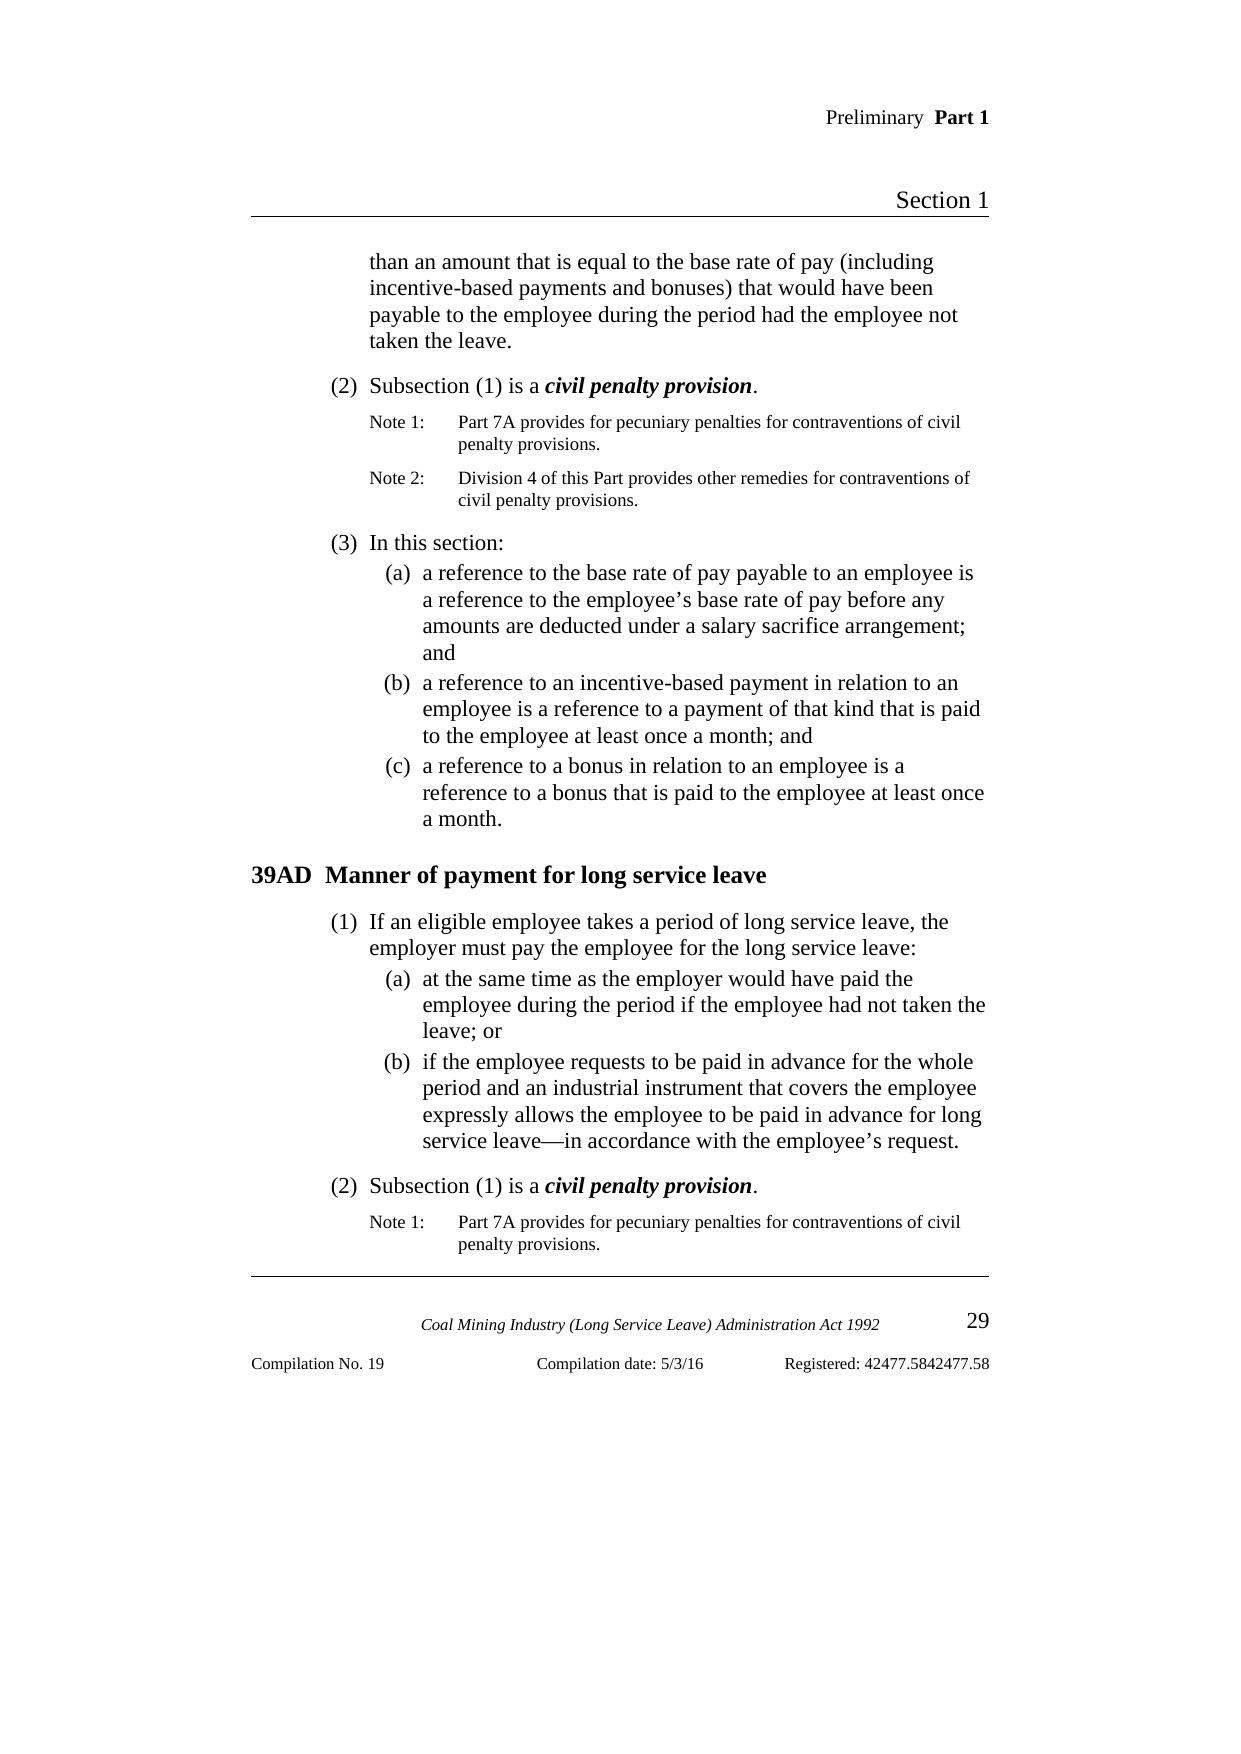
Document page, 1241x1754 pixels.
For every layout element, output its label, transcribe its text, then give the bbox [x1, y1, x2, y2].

text Note 2: Division 4 of this Part provides other remedies for contraventions of civil penalty provisions. [369, 467, 989, 510]
text Note 1: Part 7A provides for pecuniary penalties for contraventions of civil penalty provisions. [369, 1211, 989, 1254]
text (b) a reference to an incentive-based payment in relation to an employee is a reference to a payment of that kind that is paid to the employee at least once a month; and [251, 669, 989, 748]
text (1) If an eligible employee takes a period of long service leave, the employer must pay the employee for the long service leave: [251, 908, 989, 961]
text (2) Subsection (1) is a civil penalty provision. [251, 1172, 989, 1199]
text (3) In this section: [251, 529, 989, 555]
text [251, 248, 989, 353]
text (2) Subsection (1) is a civil penalty provision. [251, 372, 989, 398]
text 39AD Manner of payment for long service leave [251, 861, 989, 889]
text (b) if the employee requests to be paid in advance for the whole period and an industrial instrument that covers the employee expressly allows the employee to be paid in advance for long service leave—in accordance with the employee’s request. [251, 1048, 989, 1153]
text (a) at the same time as the employer would have paid the employee during the period if the employee had not taken the leave; or [251, 965, 989, 1044]
text (c) a reference to a bonus in relation to an employee is a reference to a bonus that is paid to the employee at least once a month. [251, 752, 989, 831]
text Note 1: Part 7A provides for pecuniary penalties for contraventions of civil penalty provisions. [369, 411, 989, 454]
text (a) a reference to the base rate of pay payable to an employee is a reference to the employee’s base rate of pay before any amounts are deducted under a salary sacrifice arrangement; and [251, 559, 989, 665]
